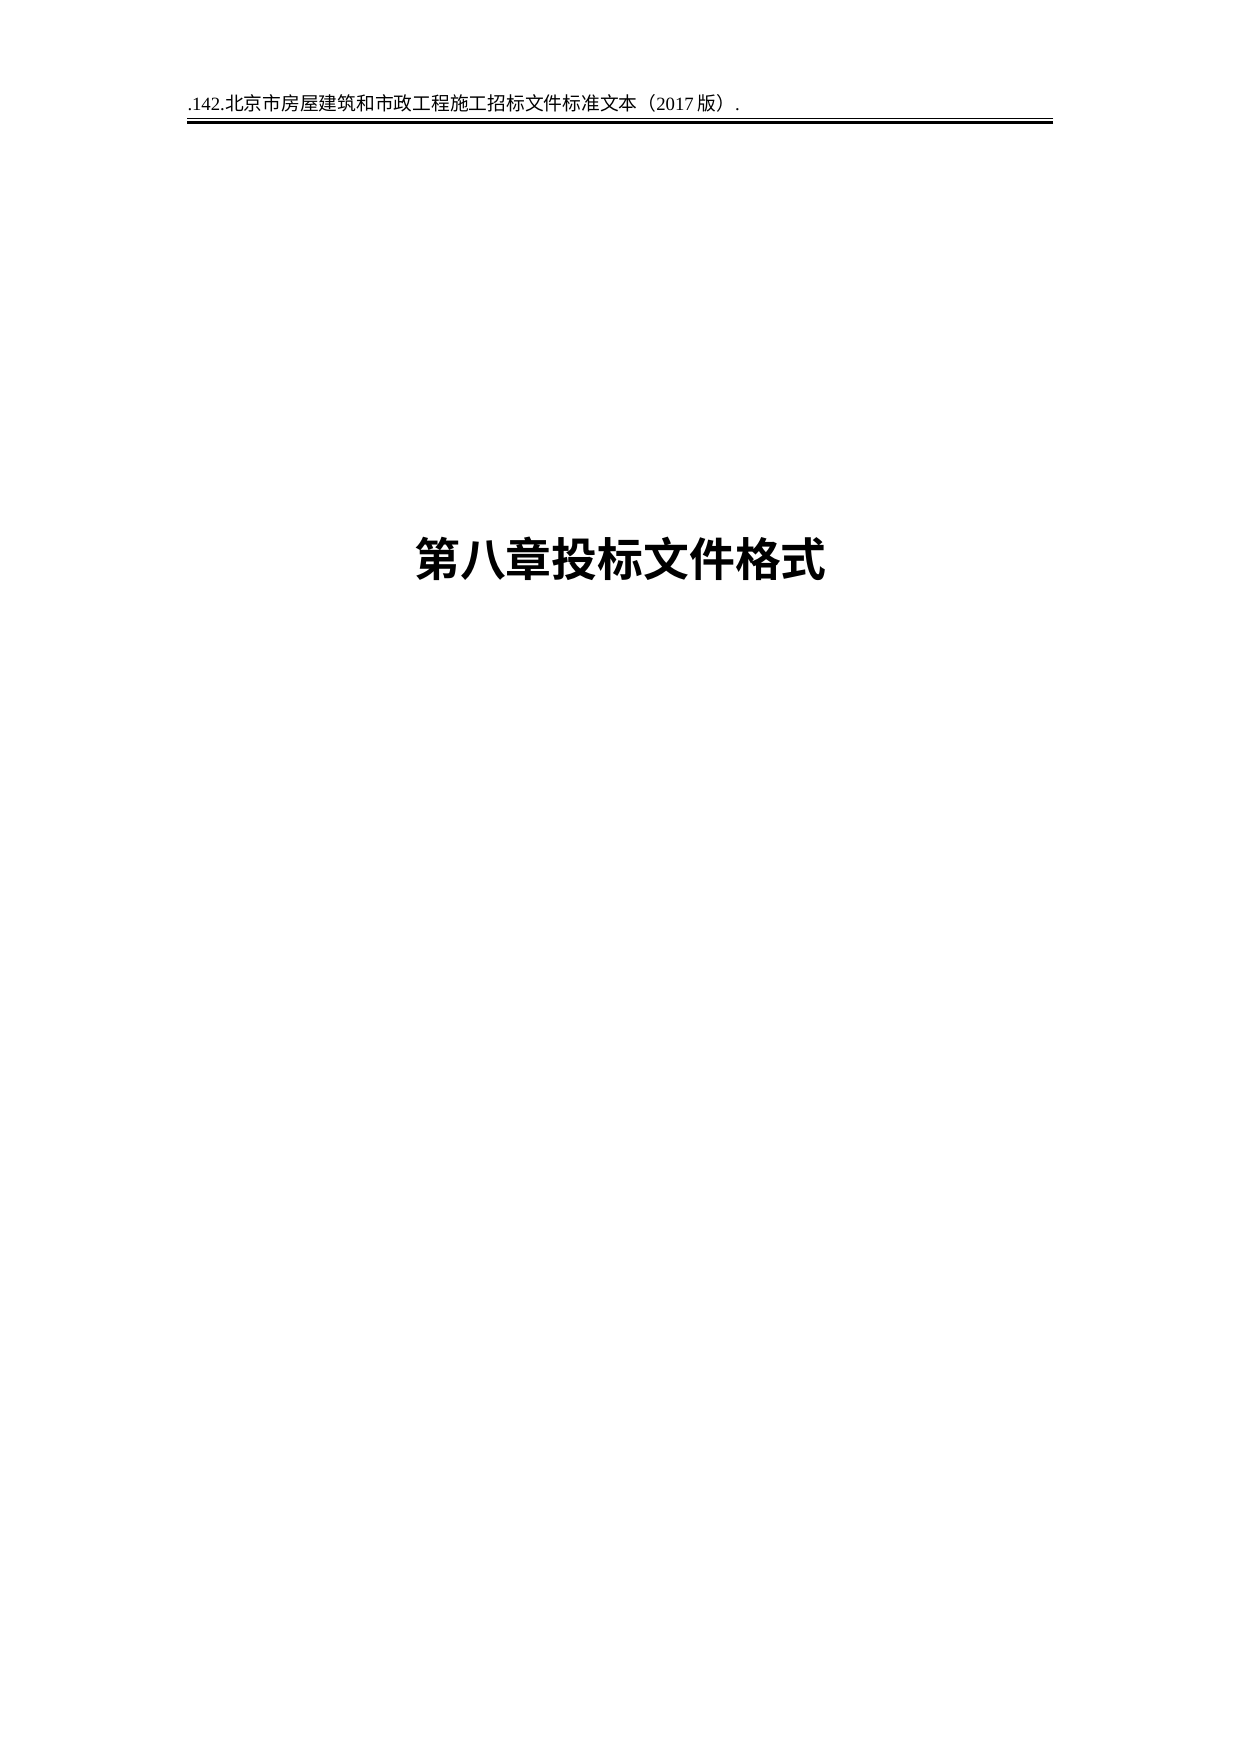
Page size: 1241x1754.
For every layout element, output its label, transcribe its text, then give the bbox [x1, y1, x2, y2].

title 第八章投标文件格式 [187, 524, 1053, 590]
